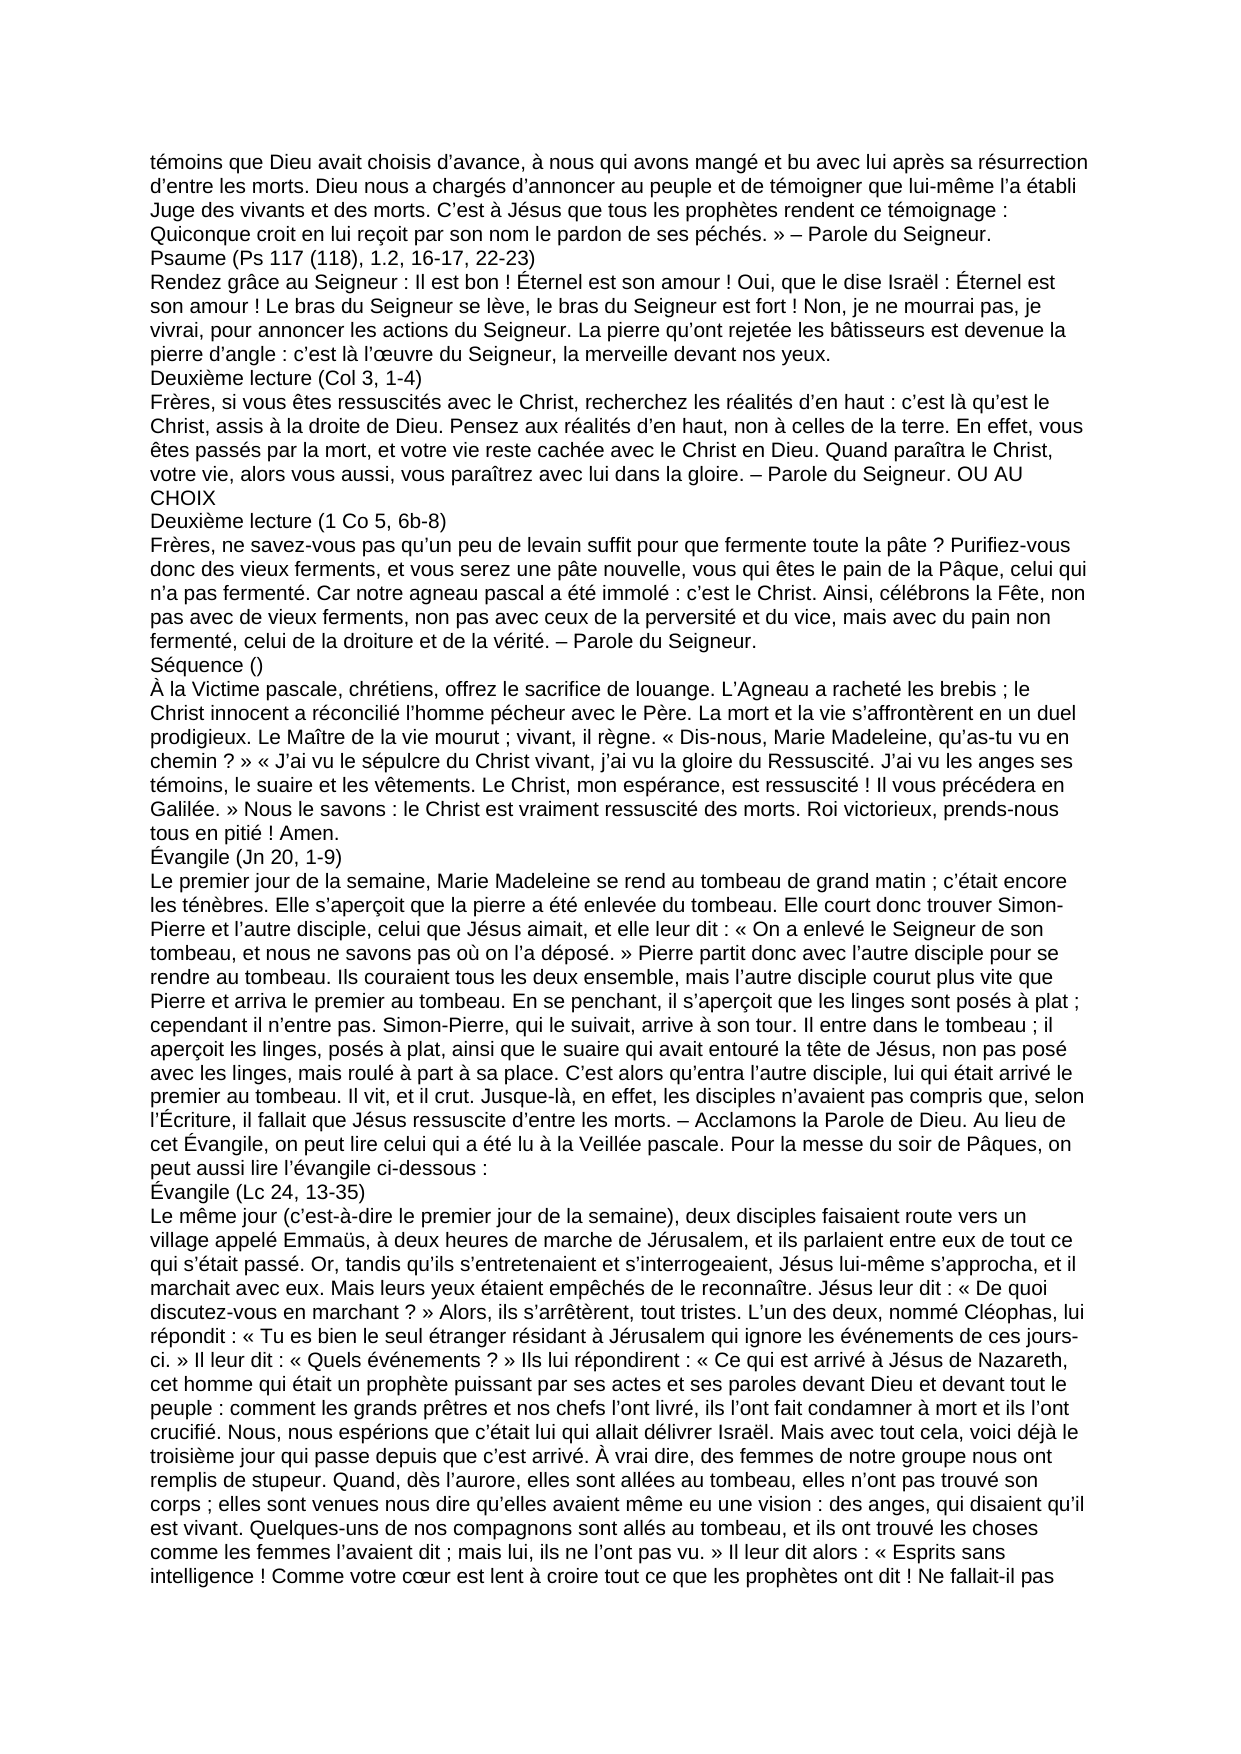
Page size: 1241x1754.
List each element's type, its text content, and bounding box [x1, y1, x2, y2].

text Frères, ne savez-vous pas qu’un peu de levain suffit pour que fermente toute la pâte ? Purifiez-vous donc des vieux ferments, et vous serez une pâte nouvelle, vous qui êtes le pain de la Pâque, celui qui n’a pas fermenté. Car notre agneau pascal a été immolé : c’est le Christ. Ainsi, célébrons la Fête, non pas avec de vieux ferments, non pas avec ceux de la perversité et du vice, mais avec du pain non fermenté, celui de la droiture et de la vérité. – Parole du Seigneur. [150, 533, 1090, 653]
text Le premier jour de la semaine, Marie Madeleine se rend au tombeau de grand matin ; c’était encore les ténèbres. Elle s’aperçoit que la pierre a été enlevée du tombeau. Elle court donc trouver Simon-Pierre et l’autre disciple, celui que Jésus aimait, et elle leur dit : « On a enlevé le Seigneur de son tombeau, et nous ne savons pas où on l’a déposé. » Pierre partit donc avec l’autre disciple pour se rendre au tombeau. Ils couraient tous les deux ensemble, mais l’autre disciple courut plus vite que Pierre et arriva le premier au tombeau. En se penchant, il s’aperçoit que les linges sont posés à plat ; cependant il n’entre pas. Simon-Pierre, qui le suivait, arrive à son tour. Il entre dans le tombeau ; il aperçoit les linges, posés à plat, ainsi que le suaire qui avait entouré la tête de Jésus, non pas posé avec les linges, mais roulé à part à sa place. C’est alors qu’entra l’autre disciple, lui qui était arrivé le premier au tombeau. Il vit, et il crut. Jusque-là, en effet, les disciples n’avaient pas compris que, selon l’Écriture, il fallait que Jésus ressuscite d’entre les morts. – Acclamons la Parole de Dieu. Au lieu de cet Évangile, on peut lire celui qui a été lu à la Veillée pascale. Pour la messe du soir de Pâques, on peut aussi lire l’évangile ci-dessous : [150, 869, 1090, 1180]
text Rendez grâce au Seigneur : Il est bon ! Éternel est son amour ! Oui, que le dise Israël : Éternel est son amour ! Le bras du Seigneur se lève, le bras du Seigneur est fort ! Non, je ne mourrai pas, je vivrai, pour annoncer les actions du Seigneur. La pierre qu’ont rejetée les bâtisseurs est devenue la pierre d’angle : c’est là l’œuvre du Seigneur, la merveille devant nos yeux. [150, 270, 1090, 366]
text Frères, si vous êtes ressuscités avec le Christ, recherchez les réalités d’en haut : c’est là qu’est le Christ, assis à la droite de Dieu. Pensez aux réalités d’en haut, non à celles de la terre. En effet, vous êtes passés par la mort, et votre vie reste cachée avec le Christ en Dieu. Quand paraîtra le Christ, votre vie, alors vous aussi, vous paraîtrez avec lui dans la gloire. – Parole du Seigneur. OU AU CHOIX [150, 389, 1090, 509]
text À la Victime pascale, chrétiens, offrez le sacrifice de louange. L’Agneau a racheté les brebis ; le Christ innocent a réconcilié l’homme pécheur avec le Père. La mort et la vie s’affrontèrent en un duel prodigieux. Le Maître de la vie mourut ; vivant, il règne. « Dis-nous, Marie Madeleine, qu’as-tu vu en chemin ? » « J’ai vu le sépulcre du Christ vivant, j’ai vu la gloire du Ressuscité. J’ai vu les anges ses témoins, le suaire et les vêtements. Le Christ, mon espérance, est ressuscité ! Il vous précédera en Galilée. » Nous le savons : le Christ est vraiment ressuscité des morts. Roi victorieux, prends-nous tous en pitié ! Amen. [150, 677, 1090, 845]
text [150, 1204, 1090, 1587]
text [150, 150, 1090, 246]
